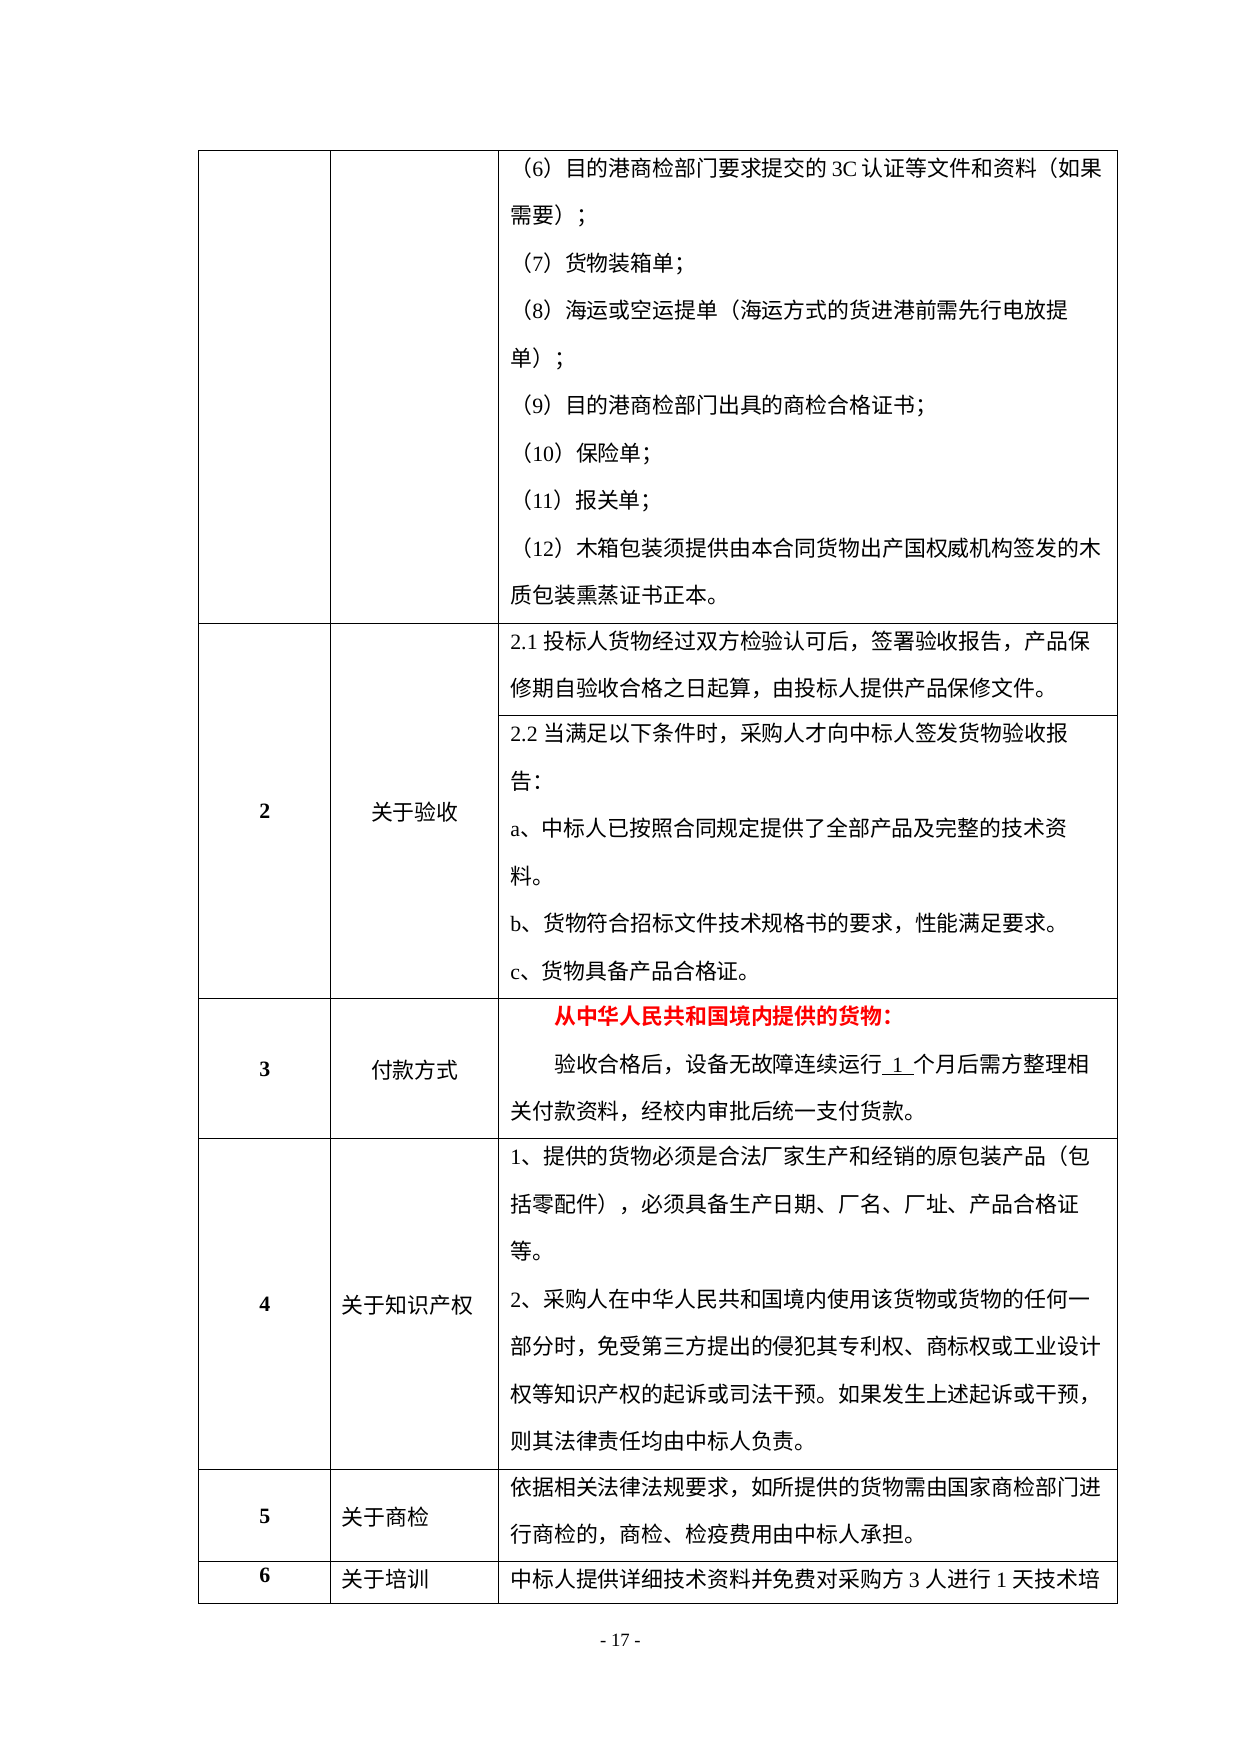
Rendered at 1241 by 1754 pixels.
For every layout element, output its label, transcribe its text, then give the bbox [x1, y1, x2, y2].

table_cell 依据相关法律法规要求，如所提供的货物需由国家商检部门进行商检的，商检、检疫费用由中标人承担。 [499, 1470, 1117, 1561]
table_cell 5 [199, 1470, 330, 1561]
table_cell 2.1 投标人货物经过双方检验认可后，签署验收报告，产品保修期自验收合格之日起算，由投标人提供产品保修文件。 [499, 624, 1117, 715]
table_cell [499, 151, 1117, 623]
table_cell 关于验收 [331, 624, 498, 998]
table_cell 从中华人民共和国境内提供的货物： 验收合格后，设备无故障连续运行 1 个月后需方整理相关付款资料，经校内审批后统一支付货款。 [499, 999, 1117, 1138]
table_cell 4 [199, 1139, 330, 1468]
table_cell 3 [199, 999, 330, 1138]
table_cell 2.2 当满足以下条件时，采购人才向中标人签发货物验收报告： a、中标人已按照合同规定提供了全部产品及完整的技术资料。 b、货物符合招标文件技术规格书的要求，性能满足要求。 c、货物具备产品合格证。 [499, 716, 1117, 998]
table_cell 2 [199, 624, 330, 998]
table_cell 关于商检 [331, 1470, 498, 1561]
table_cell 1、提供的货物必须是合法厂家生产和经销的原包装产品（包括零配件），必须具备生产日期、厂名、厂址、产品合格证等。 2、采购人在中华人民共和国境内使用该货物或货物的任何一部分时，免受第三方提出的侵犯其专利权、商标权或工业设计权等知识产权的起诉或司法干预。如果发生上述起诉或干预，则其法律责任均由中标人负责。 [499, 1139, 1117, 1468]
table_cell 6 [199, 1562, 330, 1603]
table_cell 关于知识产权 [331, 1139, 498, 1468]
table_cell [499, 1562, 1117, 1603]
table_cell 关于培训 [331, 1562, 498, 1603]
table_cell 付款方式 [331, 999, 498, 1138]
